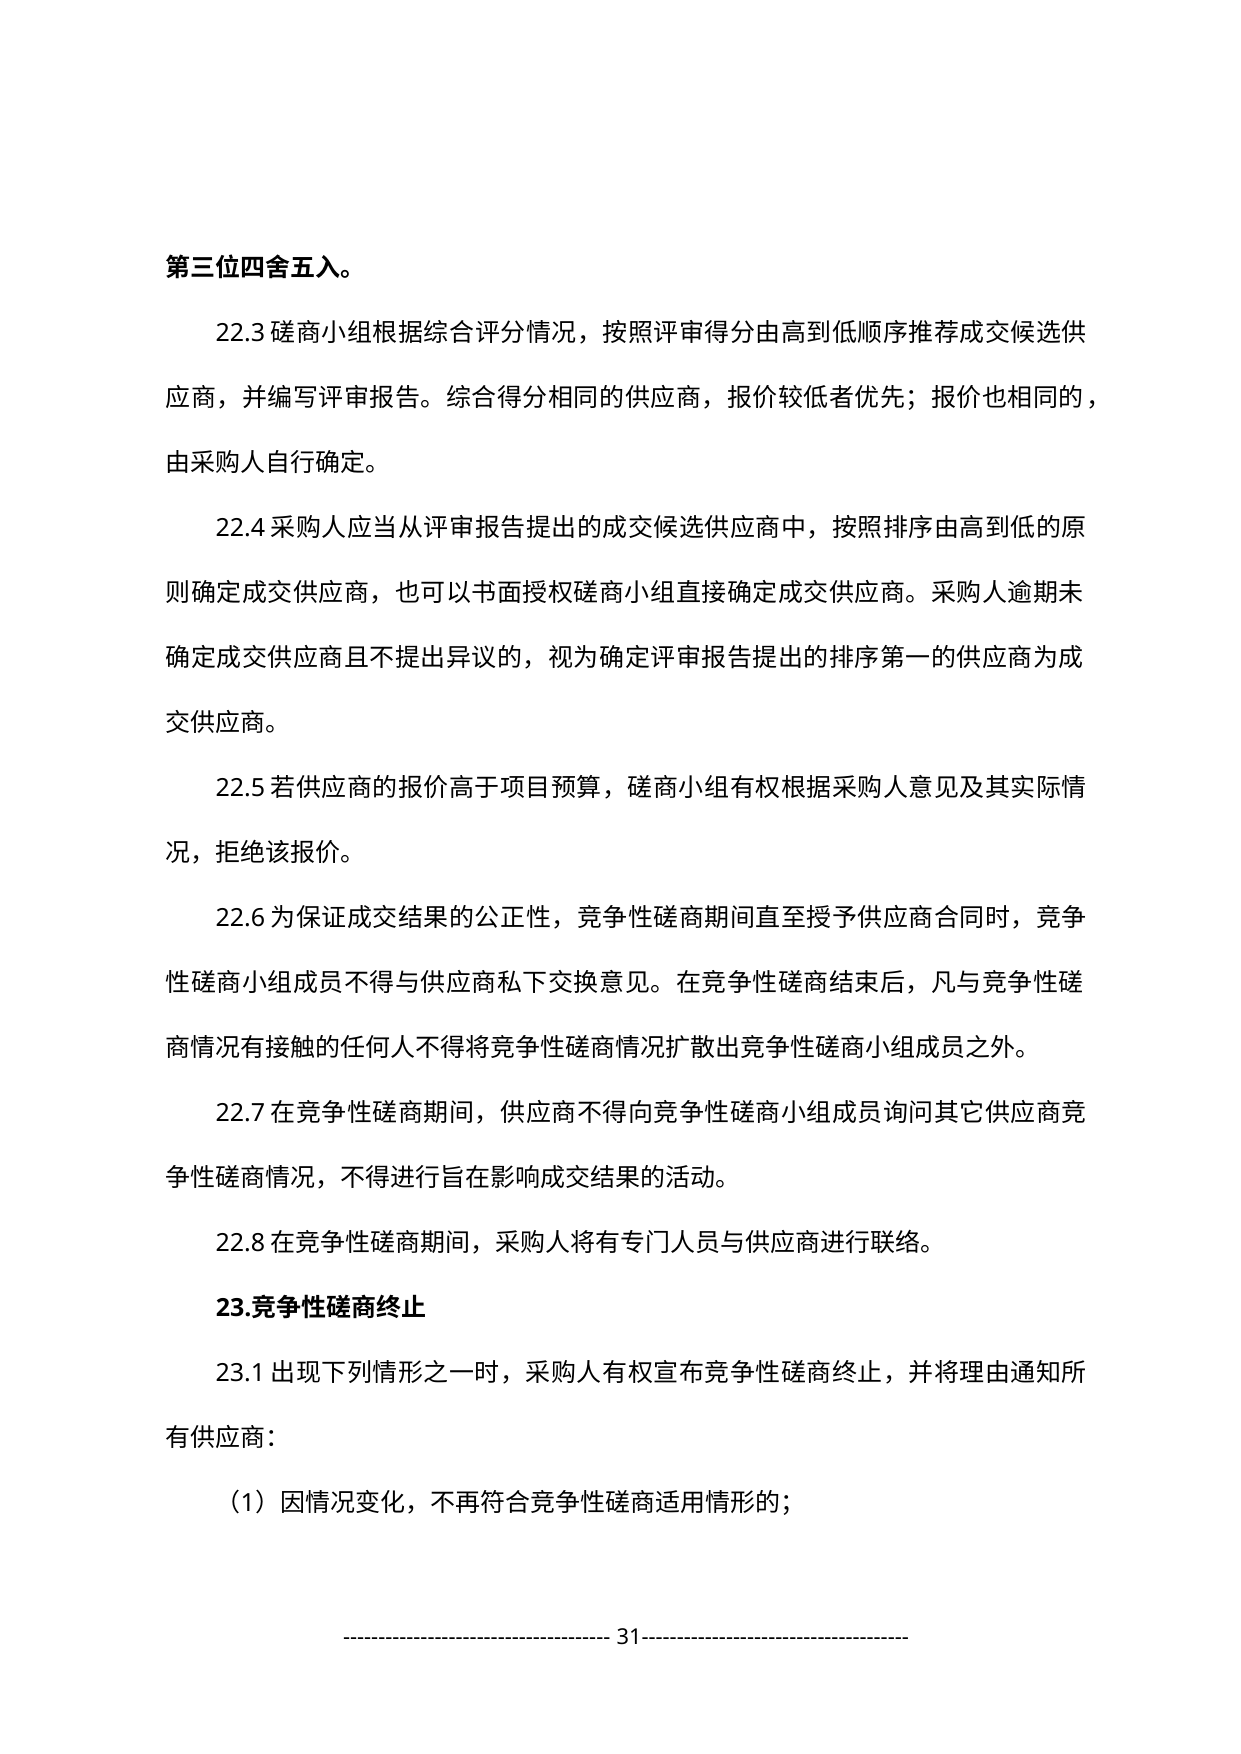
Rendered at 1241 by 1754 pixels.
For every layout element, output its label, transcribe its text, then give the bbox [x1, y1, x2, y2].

text 23.竞争性磋商终止 [165, 1273, 1087, 1338]
text （1）因情况变化，不再符合竞争性磋商适用情形的； [165, 1468, 1087, 1533]
text 22.3磋商小组根据综合评分情况，按照评审得分由高到低顺序推荐成交候选供应商，并编写评审报告。综合得分相同的供应商，报价较低者优先；报价也相同的，由采购人自行确定。 [165, 298, 1087, 493]
text 22.6为保证成交结果的公正性，竞争性磋商期间直至授予供应商合同时，竞争性磋商小组成员不得与供应商私下交换意见。在竞争性磋商结束后，凡与竞争性磋商情况有接触的任何人不得将竞争性磋商情况扩散出竞争性磋商小组成员之外。 [165, 883, 1087, 1078]
text 22.8在竞争性磋商期间，采购人将有专门人员与供应商进行联络。 [165, 1208, 1087, 1273]
text 22.5若供应商的报价高于项目预算，磋商小组有权根据采购人意见及其实际情况，拒绝该报价。 [165, 753, 1087, 883]
text 22.7在竞争性磋商期间，供应商不得向竞争性磋商小组成员询问其它供应商竞争性磋商情况，不得进行旨在影响成交结果的活动。 [165, 1078, 1087, 1208]
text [165, 233, 1087, 298]
text 22.4采购人应当从评审报告提出的成交候选供应商中，按照排序由高到低的原则确定成交供应商，也可以书面授权磋商小组直接确定成交供应商。采购人逾期未确定成交供应商且不提出异议的，视为确定评审报告提出的排序第一的供应商为成交供应商。 [165, 493, 1087, 753]
text 23.1出现下列情形之一时，采购人有权宣布竞争性磋商终止，并将理由通知所有供应商： [165, 1338, 1087, 1468]
